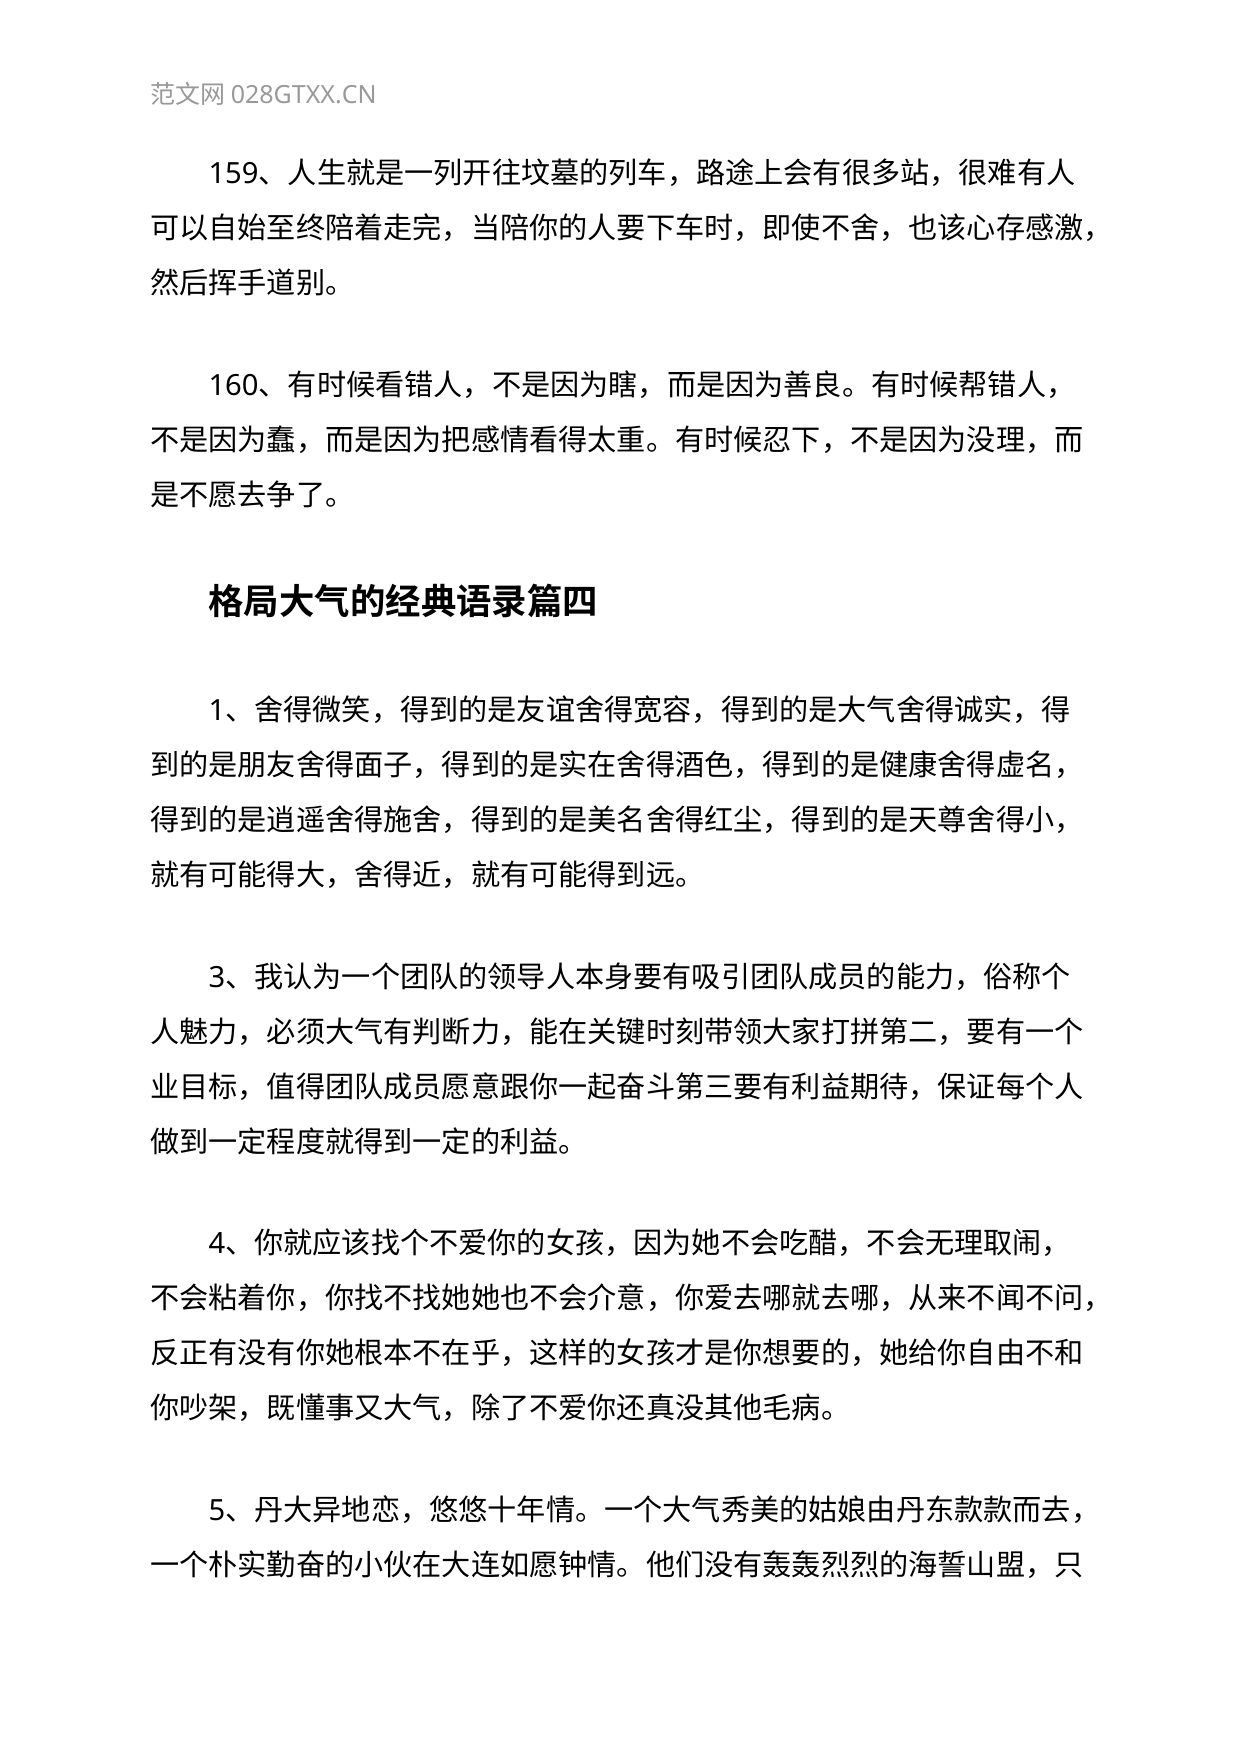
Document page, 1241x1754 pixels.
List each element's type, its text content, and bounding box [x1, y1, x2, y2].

text 格局大气的经典语录篇四 [150, 573, 1090, 624]
text 4、你就应该找个不爱你的女孩，因为她不会吃醋，不会无理取闹，不会粘着你，你找不找她她也不会介意，你爱去哪就去哪，从来不闻不问，反正有没有你她根本不在乎，这样的女孩才是你想要的，她给你自由不和你吵架，既懂事又大气，除了不爱你还真没其他毛病。 [150, 1220, 1090, 1427]
text 159、人生就是一列开往坟墓的列车，路途上会有很多站，很难有人可以自始至终陪着走完，当陪你的人要下车时，即使不舍，也该心存感激，然后挥手道别。 [150, 150, 1090, 302]
text 160、有时候看错人，不是因为瞎，而是因为善良。有时候帮错人，不是因为蠢，而是因为把感情看得太重。有时候忍下，不是因为没理，而是不愿去争了。 [150, 362, 1090, 514]
text 3、我认为一个团队的领导人本身要有吸引团队成员的能力，俗称个人魅力，必须大气有判断力，能在关键时刻带领大家打拼第二，要有一个业目标，值得团队成员愿意跟你一起奋斗第三要有利益期待，保证每个人做到一定程度就得到一定的利益。 [150, 953, 1090, 1160]
text 1、舍得微笑，得到的是友谊舍得宽容，得到的是大气舍得诚实，得到的是朋友舍得面子，得到的是实在舍得酒色，得到的是健康舍得虚名，得到的是逍遥舍得施舍，得到的是美名舍得红尘，得到的是天尊舍得小，就有可能得大，舍得近，就有可能得到远。 [150, 687, 1090, 894]
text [150, 1486, 1090, 1584]
